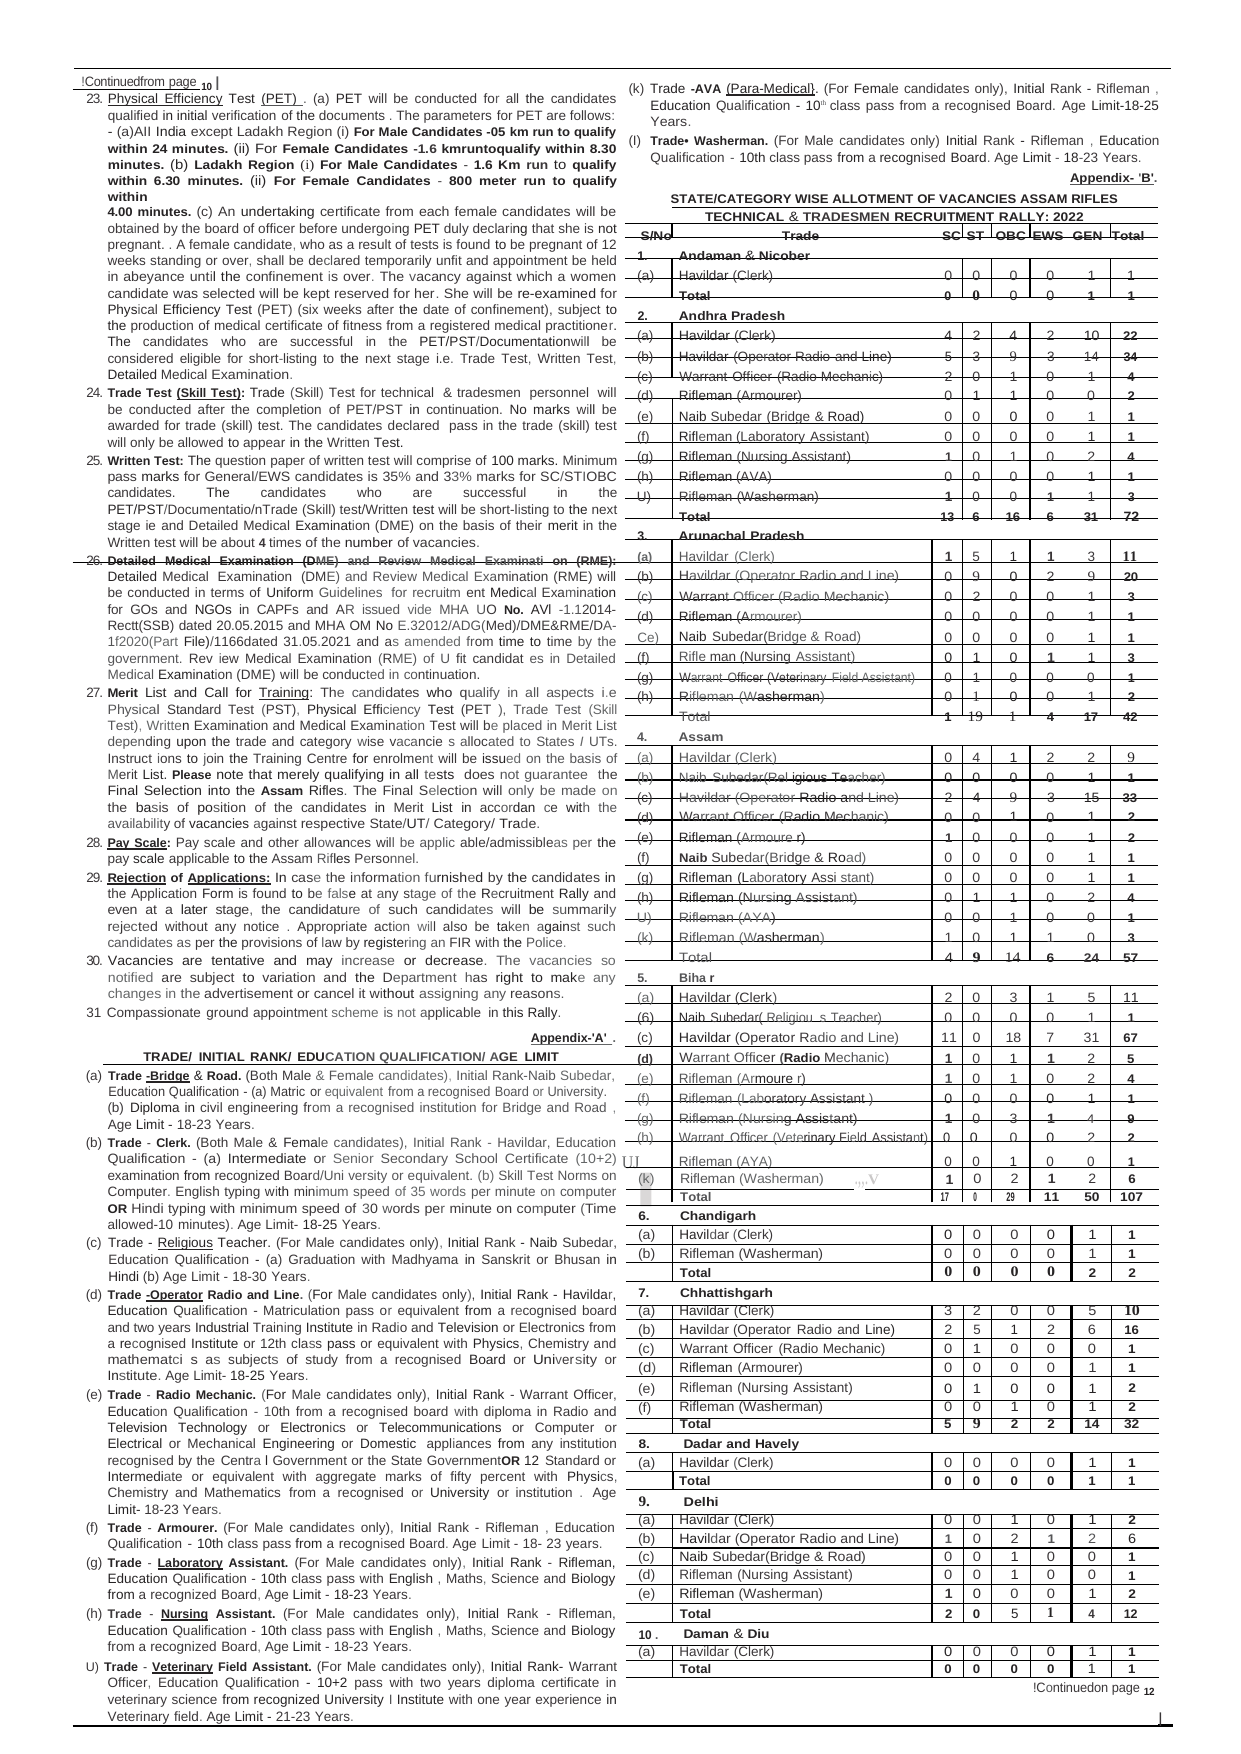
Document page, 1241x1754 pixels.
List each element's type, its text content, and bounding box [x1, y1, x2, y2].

list Trade - Laboratory Assistant. (For Male candidates only), Initial Rank - Rifleman, Education Qualification - 10th class pass with English , Maths, Science and Biology from a recognized Board, Age Limit - 18-23 Years. [86, 1554, 616, 1603]
list Merit List and Call for Training: The candidates who qualify in all aspects i.e Physical Standard Test (PST), Physical Efficiency Test (PET ), Trade Test (Skill Test), Written Examination and Medical Examination Test will be placed in Merit List depending upon the trade and category wise vacancie s allocated to States I UTs. Instruct ions to join the Training Centre for enrolment will be issued on the basis of Merit List. Please note that merely qualifying in all tests does not guarantee the Final Selection into the Assam Rifles. The Final Selection will only be made on the basis of position of the candidates in Merit List in accordan ce with the availability of vacancies against respective State/UT/ Category/ Trade. [86, 685, 617, 831]
text Total 13 6 16 6 31 72 [679, 509, 1173, 524]
list Vacancies are tentative and may increase or decrease. The vacancies so notified are subject to variation and the Department has right to make any changes in the advertisement or cancel it without assigning any reasons. [86, 953, 616, 1002]
list Trade - Clerk. (Both Male & Female candidates), Initial Rank - Havildar, Education Qualification - (a) Intermediate or Senior Secondary School Certificate (10+2) examination from recognized Board/Uni versity or equivalent. (b) Skill Test Norms on Computer. English typing with minimum speed of 35 words per minute on computer OR Hindi typing with minimum speed of 30 words per minute on computer (Time allowed-10 minutes). Age Limit- 18-25 Years. [86, 1135, 617, 1232]
list Assam [637, 730, 1173, 744]
text (a) Havildar (Clerk) 0 0 0 0 1 1 [637, 268, 1173, 283]
list Rifleman (Nursing Assistant) 1 0 1 0 2 4 [637, 448, 1173, 464]
list Havildar (Operator Radio and Line) 0 9 0 2 9 20 [637, 568, 1173, 585]
list Havildar (Clerk) 1 5 1 1 3 11 [637, 547, 1173, 564]
list Rejection of Applications: In case the information furnished by the candidates in the Application Form is found to be false at any stage of the Recruitment Rally and even at a later stage, the candidature of such candidates will be summarily rejected without any notice . Appropriate action will also be taken against such candidates as per the provisions of law by registering an FIR with the Police. [86, 869, 616, 950]
list Warrant Officer (Radio Mechanic) 0 2 0 0 1 3 [637, 589, 1173, 604]
list Havildar (Clerk) 0 4 1 2 2 9 [637, 749, 1173, 765]
list Rifleman (Armoure r) 1 0 1 0 2 4 [637, 1071, 1173, 1086]
text Total 4 9 14 6 24 57 [679, 949, 1173, 966]
text (6) Naib Subedar( Religiou s Teacher) 0 0 0 0 1 1 [637, 1010, 1173, 1026]
text Appendix- 'B'. [1070, 171, 1173, 186]
list Pay Scale: Pay scale and other allowances will be applic able/admissibleas per the pay scale applicable to the Assam Rifles Personnel. [86, 834, 616, 866]
list Rifleman (Laboratory Assi stant) 0 0 0 0 1 1 [637, 869, 1173, 885]
text U) Trade - Veterinary Field Assistant. (For Male candidates only), Initial Rank- Warrant Officer, Education Qualification - 10+2 pass with two years diploma certificate in veterinary science from recognized University I Institute with one year experience in Veterinary field. Age Limit - 21-23 Years. [86, 1658, 617, 1724]
list Written Test: The question paper of written test will comprise of 100 marks. Minimum pass marks for General/EWS candidates is 35% and 33% marks for SC/STIOBC candidates. The candidates who are successful in the PET/PST/Documentatio/nTrade (Skill) test/Written test will be short-listing to the next stage ie and Detailed Medical Examination (DME) on the basis of their merit in the Written test will be about 4 times of the number of vacancies. [86, 452, 617, 550]
list Havildar (Operator Radio and Line) 5 3 9 3 14 34 [637, 347, 1173, 364]
list Trade• Washerman. (For Male candidates only) Initial Rank - Rifleman , Education Qualification - 10th class pass from a recognised Board. Age Limit - 18-23 Years. [628, 133, 1159, 165]
list Naib Subedar (Bridge & Road) 0 0 0 0 1 1 [637, 408, 1173, 424]
list Andaman & Nicober [637, 247, 1173, 263]
text (k) Rifleman (Washerman) 1 0 1 1 0 3 [637, 930, 1173, 946]
text Ce) Naib Subedar(Bridge & Road) 0 0 0 0 1 1 [637, 628, 1173, 645]
list Warrant Officer (Veterinary Field Assistant) 0 1 0 0 0 1 [637, 669, 1173, 685]
list Havildar (Clerk) 4 2 4 2 10 22 [637, 328, 1173, 343]
list Rifleman (Armourer) 0 0 0 0 1 1 [637, 609, 1173, 624]
list Trade -Bridge & Road. (Both Male & Female candidates), Initial Rank-Naib Subedar, Education Qualification - (a) Matric or equivalent from a recognised Board or University. [86, 1067, 615, 1099]
list Naib Subedar(Bridge & Road) 0 0 0 0 1 1 [637, 850, 1173, 865]
list Trade - Armourer. (For Male candidates only), Initial Rank - Rifleman , Education Qualification - 10th class pass from a recognised Board. Age Limit - 18- 23 years. [86, 1520, 616, 1552]
list Naib Subedar(Rel igious Teacher) 0 0 0 0 1 1 [637, 769, 1173, 785]
list Physical Efficiency Test (PET) . (a) PET will be conducted for all the candidates qualified in initial verification of the documents . The parameters for PET are follows: [86, 91, 616, 123]
text Appendix-'A' . [69, 1031, 616, 1045]
list Arunachal Pradesh [637, 529, 1173, 543]
list Havildar (Operator Radio and Line) 11 0 18 7 31 67 [637, 1030, 1173, 1046]
list Warrant Officer (Radio Mechanic) 2 0 1 0 1 4 [637, 368, 1173, 384]
list Trade - Religious Teacher. (For Male candidates only), Initial Rank - Naib Subedar, Education Qualification - (a) Graduation with Madhyama in Sanskrit or Bhusan in Hindi (b) Age Limit - 18-30 Years. [86, 1235, 617, 1284]
text I [622, 1708, 1162, 1731]
list Rifleman (Laboratory Assistant) 0 0 0 0 1 1 [637, 428, 1173, 444]
text S/No Trade SC ST OBC EWS GEN Total [622, 228, 1163, 243]
list Trade Test (Skill Test): Trade (Skill) Test for technical & tradesmen personnel will be conducted after the completion of PET/PST in continuation. No marks will be awarded for trade (skill) test. The candidates declared pass in the trade (skill) test will only be allowed to appear in the Written Test. [86, 385, 617, 450]
list Warrant Officer (Radio Mechanic) 1 0 1 1 2 5 [637, 1049, 1173, 1066]
list Rifleman (Washerman) 0 1 0 0 1 2 [637, 688, 1173, 705]
list Rifle man (Nursing Assistant) 0 1 0 1 1 3 [637, 648, 1173, 665]
list Warrant Officer (Radio Mechanic) 0 0 1 0 1 2 [637, 809, 1173, 826]
text !Continuedfrom page 10 I [81, 69, 617, 91]
text 31 Compassionate ground appointment scheme is not applicable in this Rally. [86, 1005, 617, 1020]
list Trade - Nursing Assistant. (For Male candidates only), Initial Rank - Rifleman, Education Qualification - 10th class pass with English , Maths, Science and Biology from a recognized Board, Age Limit - 18-23 Years. [86, 1606, 616, 1655]
list Diploma in civil engineering from a recognised institution for Bridge and Road , Age Limit - 18-23 Years. [107, 1100, 616, 1132]
text 4.00 minutes. (c) An undertaking certificate from each female candidates will be obtained by the board of officer before undergoing PET duly declaring that she is not pregnant. . A female candidate, who as a result of tests is found to be pregnant of 12 weeks standing or over, shall be declared temporarily unfit and appointment be held in abeyance until the confinement is over. The vacancy against which a women candidate was selected will be kept reserved for her. She will be re-examined for Physical Efficiency Test (PET) (six weeks after the date of confinement), subject to the production of medical certificate of fitness from a registered medical practitioner. The candidates who are successful in the PET/PST/Documentationwill be considered eligible for short-listing to the next stage i.e. Trade Test, Written Test, Detailed Medical Examination. [107, 204, 617, 382]
list Biha r [637, 971, 1173, 985]
list Rifleman (Armourer) 0 1 1 0 0 2 [637, 388, 1173, 403]
list Trade -AVA (Para-Medical}. (For Female candidates only), Initial Rank - Rifleman , Education Qualification - 10th class pass from a recognised Board. Age Limit-18-25 Years. [628, 81, 1159, 129]
text Total 1 19 1 4 17 42 [679, 708, 1173, 725]
list Andhra Pradesh [637, 309, 1173, 323]
list Rifleman (Laboratory Assistant ) 0 0 0 0 1 1 [637, 1091, 1173, 1106]
list Rifleman (Armoure r) 1 0 0 0 1 2 [637, 830, 1173, 845]
text Total 0 0 0 0 1 1 [679, 287, 1173, 304]
list Warrant Officer (Veterinary Field Assistant) 0 0 0 0 2 2 [637, 1130, 1173, 1146]
text TRADE/ INITIAL RANK/ EDUCATION QUALIFICATION/ AGE LIMIT [142, 1049, 560, 1064]
list Rifleman (Nursing Assistant) 0 1 1 0 2 4 [637, 890, 1173, 906]
text UJ Rifleman (AYA) 0 0 1 0 0 1 [622, 1150, 1173, 1172]
list Rifleman (AVA) 0 0 0 0 1 1 [637, 468, 1173, 484]
text (a) Havildar (Clerk) 2 0 3 1 5 11 [637, 990, 1173, 1006]
list Detailed Medical Examination (DME) and Review Medical Examinati on (RME): Detailed Medical Examination (DME) and Review Medical Examination (RME) will be conducted in terms of Uniform Guidelines for recruitm ent Medical Examination for GOs and NGOs in CAPFs and AR issued vide MHA UO No. AVl -1.12014-Rectt(SSB) dated 20.05.2015 and MHA OM No E.32012/ADG(Med)/DME&RME/DA-1f2020(Part File)/1166dated 31.05.2021 and as amended from time to time by the government. Rev iew Medical Examination (RME) of U fit candidat es in Detailed Medical Examination (DME) will be conducted in continuation. [86, 552, 616, 682]
text U) Rifleman (Washerman) 1 0 0 1 1 3 [637, 489, 1173, 504]
list Rifleman (Nursing Assistant) 1 0 3 1 4 9 [637, 1111, 1173, 1126]
list Trade - Radio Mechanic. (For Male candidates only), Initial Rank - Warrant Officer, Education Qualification - 10th from a recognised board with diploma in Radio and Television Technology or Electronics or Telecommunications or Computer or Electrical or Mechanical Engineering or Domestic appliances from any institution recognised by the Centra l Government or the State GovernmentOR 12 Standard or Intermediate or equivalent with aggregate marks of fifty percent with Physics, Chemistry and Mathematics from a recognised or University or institution . Age Limit- 18-23 Years. [86, 1387, 617, 1517]
text STATE/CATEGORY WISE ALLOTMENT OF VACANCIES ASSAM RIFLES TECHNICAL & TRADESMEN RECRUITMENT RALLY: 2022 [668, 192, 1120, 224]
text - (a)AII India except Ladakh Region (i) For Male Candidates -05 km run to qualify within 24 minutes. (ii) For Female Candidates -1.6 kmruntoqualify within 8.30 minutes. (b) Ladakh Region (i) For Male Candidates - 1.6 Km run to qualify within 6.30 minutes. (ii) For Female Candidates - 800 meter run to qualify within [108, 124, 617, 203]
text U) Rifleman (AYA) 0 0 1 0 0 1 [637, 910, 1173, 926]
list Havildar (Operator Radio and Line) 2 4 9 3 15 33 [637, 789, 1173, 805]
list Trade -Operator Radio and Line. (For Male candidates only), Initial Rank - Havildar, Education Qualification - Matriculation pass or equivalent from a recognised board and two years Industrial Training Institute in Radio and Television or Electronics from a recognised Institute or 12th class pass or equivalent with Physics, Chemistry and mathematci s as subjects of study from a recognised Board or University or Institute. Age Limit- 18-25 Years. [86, 1287, 617, 1383]
